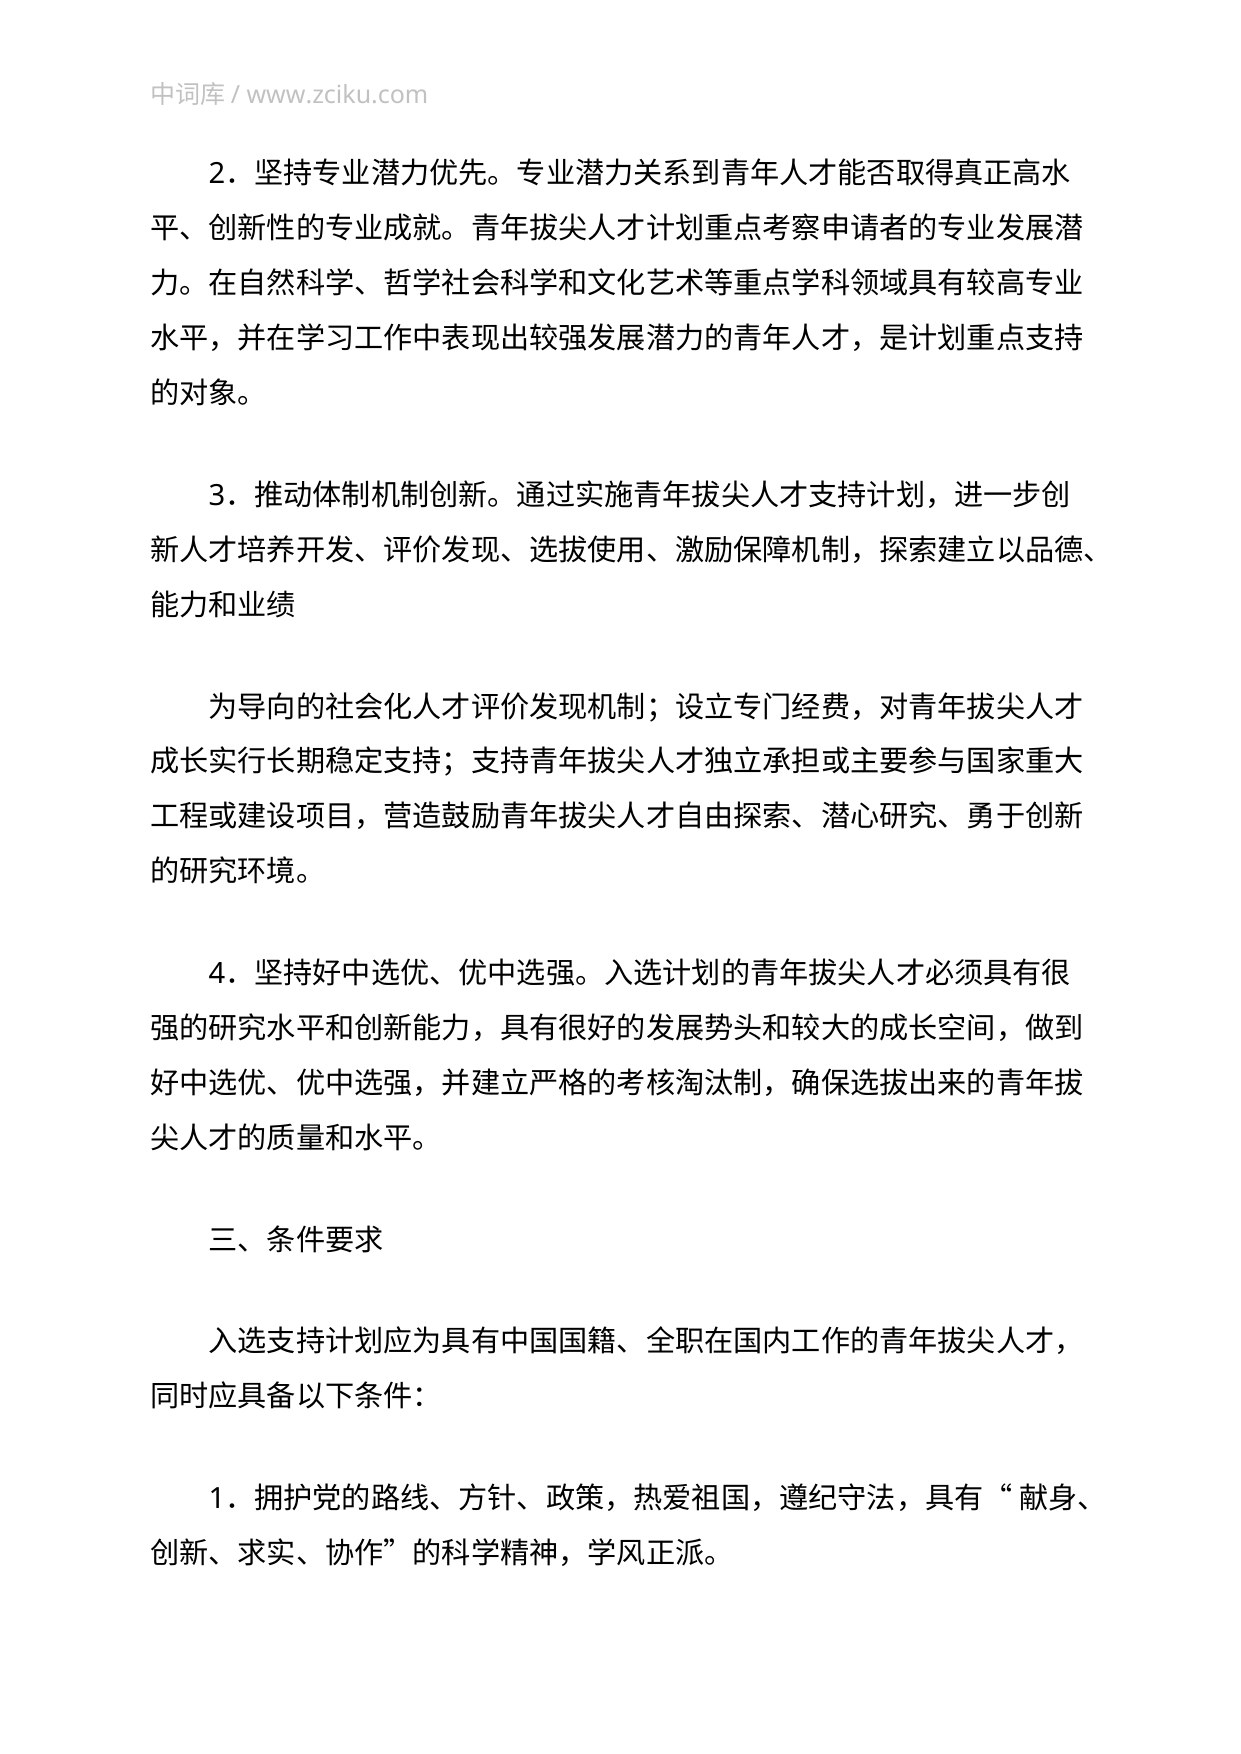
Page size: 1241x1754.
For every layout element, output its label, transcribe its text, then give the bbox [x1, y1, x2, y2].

text 4．坚持好中选优、优中选强。入选计划的青年拔尖人才必须具有很强的研究水平和创新能力，具有很好的发展势头和较大的成长空间，做到好中选优、优中选强，并建立严格的考核淘汰制，确保选拔出来的青年拔尖人才的质量和水平。 [150, 949, 1090, 1157]
text 入选支持计划应为具有中国国籍、全职在国内工作的青年拔尖人才，同时应具备以下条件： [150, 1318, 1090, 1415]
text 3．推动体制机制创新。通过实施青年拔尖人才支持计划，进一步创新人才培养开发、评价发现、选拔使用、激励保障机制，探索建立以品德、能力和业绩 [150, 471, 1090, 624]
text 为导向的社会化人才评价发现机制；设立专门经费，对青年拔尖人才成长实行长期稳定支持；支持青年拔尖人才独立承担或主要参与国家重大工程或建设项目，营造鼓励青年拔尖人才自由探索、潜心研究、勇于创新的研究环境。 [150, 683, 1090, 890]
text 三、条件要求 [150, 1216, 1090, 1258]
text 2．坚持专业潜力优先。专业潜力关系到青年人才能否取得真正高水平、创新性的专业成就。青年拔尖人才计划重点考察申请者的专业发展潜力。在自然科学、哲学社会科学和文化艺术等重点学科领域具有较高专业水平，并在学习工作中表现出较强发展潜力的青年人才，是计划重点支持的对象。 [150, 150, 1090, 412]
text 1．拥护党的路线、方针、政策，热爱祖国，遵纪守法，具有“ 献身、创新、求实、协作”的科学精神，学风正派。 [150, 1474, 1090, 1572]
